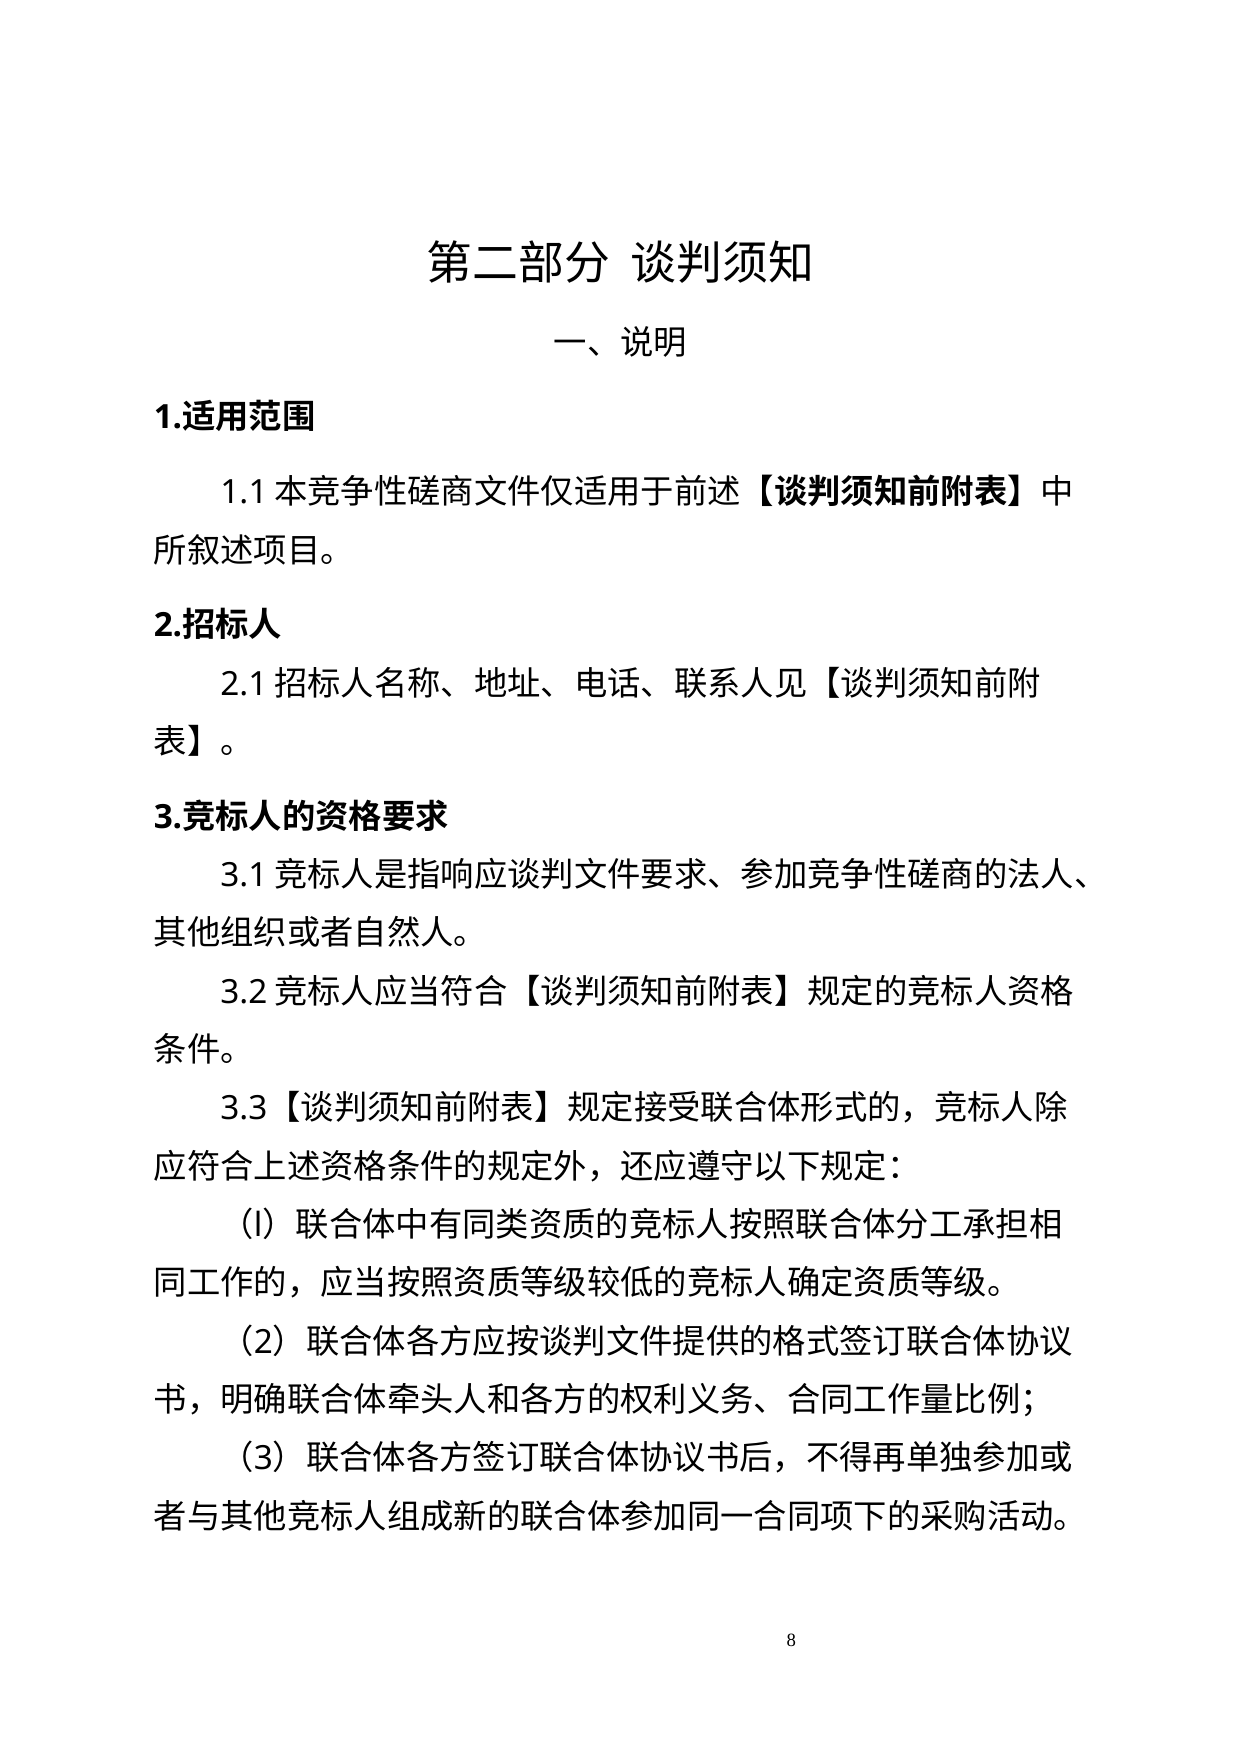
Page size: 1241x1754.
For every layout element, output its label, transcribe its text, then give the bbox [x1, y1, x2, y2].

text （l）联合体中有同类资质的竞标人按照联合体分工承担相同工作的，应当按照资质等级较低的竞标人确定资质等级。 [153, 1190, 1087, 1306]
text 3.1竞标人是指响应谈判文件要求、参加竞争性磋商的法人、其他组织或者自然人。 [153, 840, 1087, 956]
subtitle 1.适用范围 [153, 382, 1087, 441]
text 一、说明 [153, 308, 1087, 366]
text （3）联合体各方签订联合体协议书后，不得再单独参加或者与其他竞标人组成新的联合体参加同一合同项下的采购活动。 [153, 1423, 1087, 1540]
text 2.1招标人名称、地址、电话、联系人见【谈判须知前附表】。 [153, 648, 1087, 765]
subtitle 3.竞标人的资格要求 [153, 781, 1087, 840]
text 1.1本竞争性磋商文件仅适用于前述【谈判须知前附表】中所叙述项目。 [153, 457, 1087, 574]
text 3.2竞标人应当符合【谈判须知前附表】规定的竞标人资格条件。 [153, 956, 1087, 1073]
subtitle 第二部分 谈判须知 [153, 233, 1087, 291]
text （2）联合体各方应按谈判文件提供的格式签订联合体协议书，明确联合体牵头人和各方的权利义务、合同工作量比例； [153, 1306, 1087, 1423]
subtitle 2.招标人 [153, 590, 1087, 648]
text 3.3【谈判须知前附表】规定接受联合体形式的，竞标人除应符合上述资格条件的规定外，还应遵守以下规定： [153, 1073, 1087, 1190]
